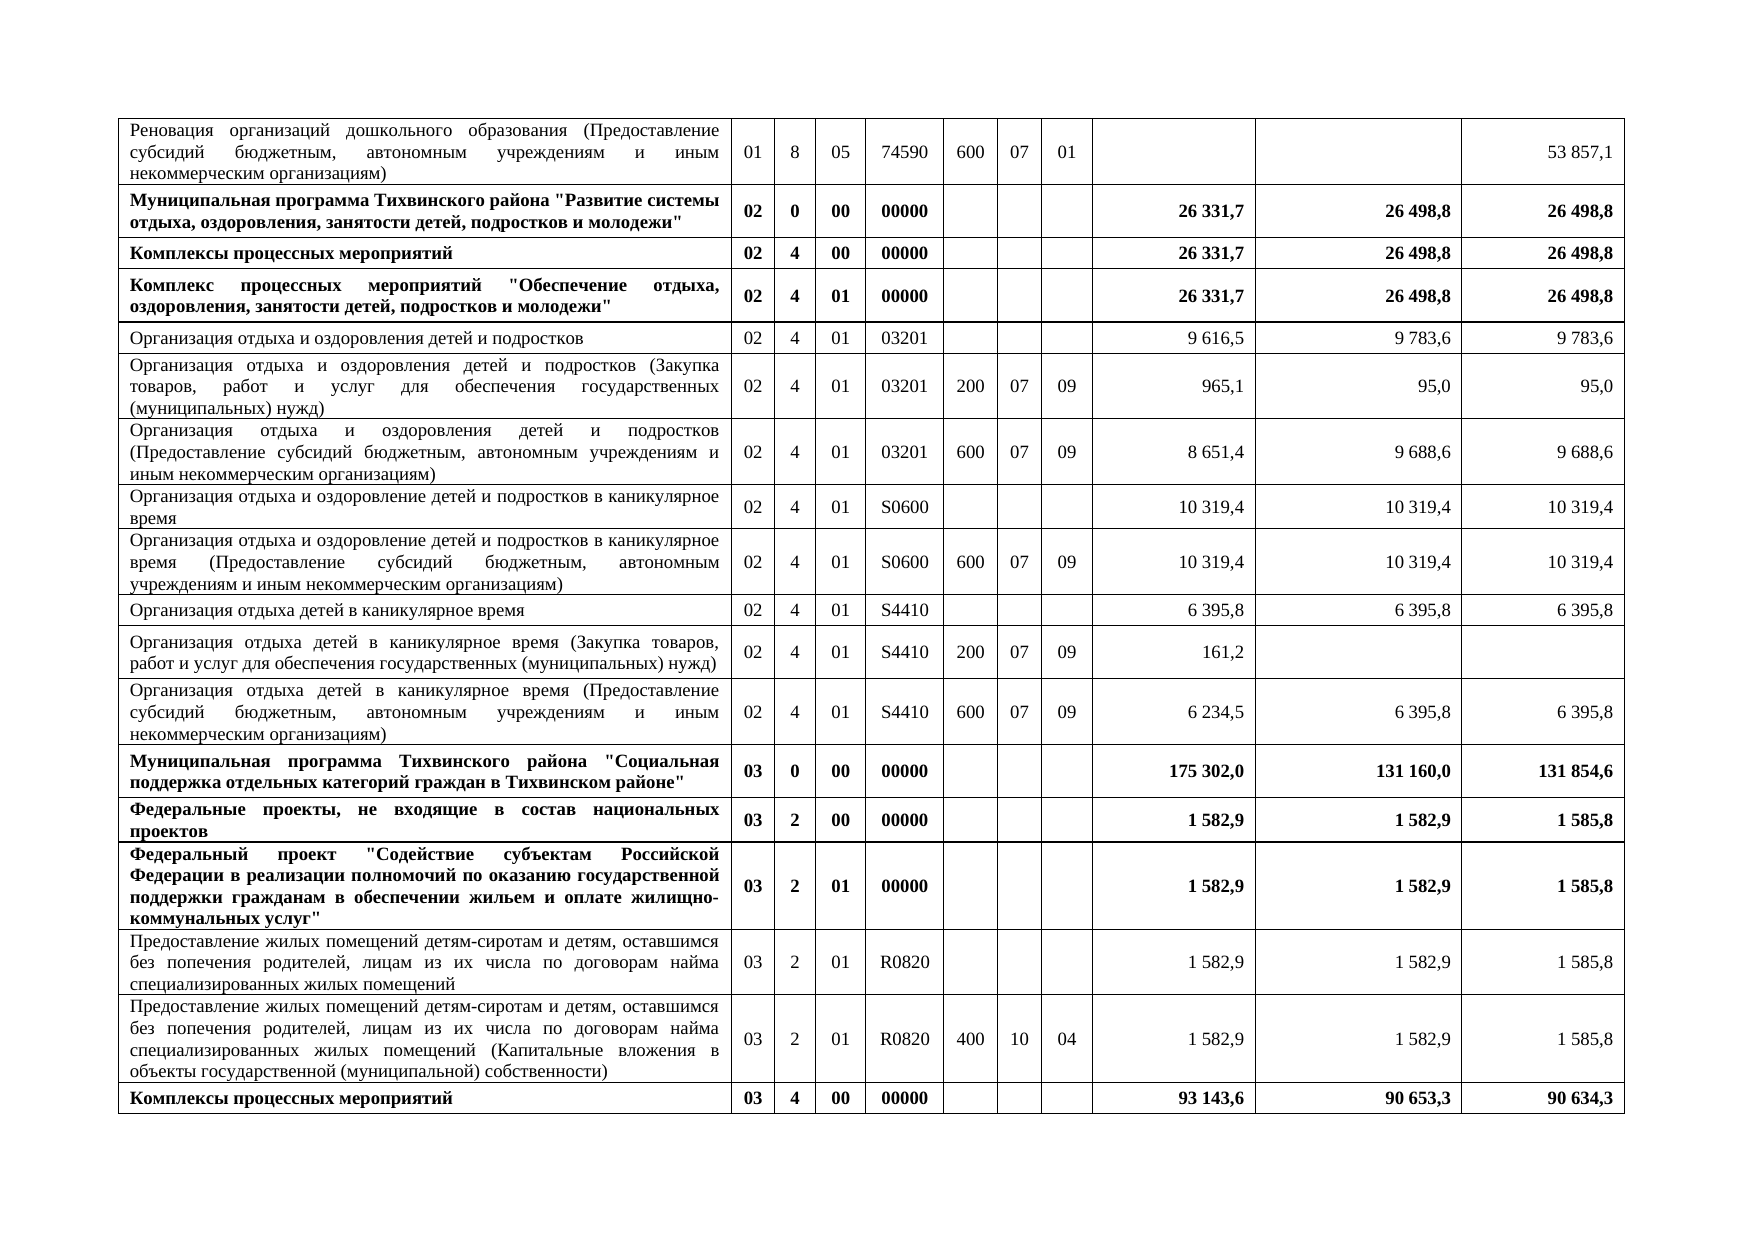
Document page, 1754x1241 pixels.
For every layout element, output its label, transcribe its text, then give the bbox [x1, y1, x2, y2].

table_cell 4 [775, 529, 815, 594]
table_cell [944, 745, 997, 797]
table_cell 90 653,3 [1256, 1083, 1461, 1113]
table_cell 26 498,8 [1256, 238, 1461, 268]
table_cell 01 [732, 119, 774, 184]
table_cell 03 [732, 930, 774, 994]
table_cell 4 [775, 354, 815, 418]
table_cell 02 [732, 185, 774, 237]
table_cell [998, 745, 1041, 797]
table_cell 10 319,4 [1256, 529, 1461, 594]
table_cell 0 [775, 745, 815, 797]
table_cell 00000 [866, 269, 943, 321]
table_cell [998, 185, 1041, 237]
table_cell 1 582,9 [1093, 843, 1255, 929]
table_cell 4 [775, 269, 815, 321]
table_cell 03201 [866, 419, 943, 484]
table_cell 03 [732, 1083, 774, 1113]
table_cell 1 585,8 [1462, 995, 1624, 1082]
table_cell 200 [944, 354, 997, 418]
table_cell 01 [816, 269, 865, 321]
table_cell 161,2 [1093, 626, 1255, 678]
table_cell 0 [775, 185, 815, 237]
table_cell 200 [944, 626, 997, 678]
table_cell 6 234,5 [1093, 679, 1255, 744]
table_cell [944, 185, 997, 237]
table_cell 131 854,6 [1462, 745, 1624, 797]
table_cell 07 [998, 626, 1041, 678]
table_cell 02 [732, 419, 774, 484]
table_cell 00000 [866, 745, 943, 797]
table_cell 10 319,4 [1462, 485, 1624, 528]
table_cell 07 [998, 354, 1041, 418]
table_cell 10 319,4 [1093, 529, 1255, 594]
table_cell 2 [775, 798, 815, 841]
table_cell 1 582,9 [1093, 798, 1255, 841]
table_cell 26 498,8 [1256, 269, 1461, 321]
table_cell 09 [1042, 529, 1092, 594]
table_cell 00 [816, 745, 865, 797]
table_cell [1042, 798, 1092, 841]
table_cell 4 [775, 595, 815, 625]
table_cell 9 688,6 [1256, 419, 1461, 484]
table_cell [1093, 119, 1255, 184]
table_cell 1 585,8 [1462, 930, 1624, 994]
table_cell 95,0 [1256, 354, 1461, 418]
table_cell 26 331,7 [1093, 269, 1255, 321]
table_cell 2 [775, 995, 815, 1082]
table_cell 95,0 [1462, 354, 1624, 418]
table_cell 26 498,8 [1462, 185, 1624, 237]
table_cell [944, 930, 997, 994]
table_cell 10 [998, 995, 1041, 1082]
table_cell 03201 [866, 354, 943, 418]
table_cell R0820 [866, 995, 943, 1082]
table_cell 1 585,8 [1462, 843, 1624, 929]
table_cell 01 [816, 626, 865, 678]
table_cell 600 [944, 529, 997, 594]
table_cell S4410 [866, 626, 943, 678]
table_cell 175 302,0 [1093, 745, 1255, 797]
table_cell [944, 798, 997, 841]
table_cell 02 [732, 238, 774, 268]
table_cell S4410 [866, 679, 943, 744]
table_cell 10 319,4 [1256, 485, 1461, 528]
table_cell 03 [732, 995, 774, 1082]
table_cell 26 331,7 [1093, 238, 1255, 268]
table_cell 00 [816, 185, 865, 237]
table_cell 07 [998, 119, 1041, 184]
table_cell Комплексы процессных мероприятий [119, 1083, 731, 1113]
table_cell 10 319,4 [1462, 529, 1624, 594]
table_cell [998, 323, 1041, 353]
table_cell Предоставление жилых помещений детям-сиротам и детям, оставшимся без попечения родителей, лицам из их числа по договорам найма специализированных жилых помещений (Капитальные вложения в объекты государственной (муниципальной) собственности) [119, 995, 731, 1082]
table_cell Организация отдыха и оздоровления детей и подростков (Закупка товаров, работ и услуг для обеспечения государственных (муниципальных) нужд) [119, 354, 731, 418]
table_cell [1256, 119, 1461, 184]
table_cell 02 [732, 529, 774, 594]
table_cell [998, 595, 1041, 625]
table_cell [1042, 323, 1092, 353]
table_cell 26 498,8 [1462, 238, 1624, 268]
table_cell 93 143,6 [1093, 1083, 1255, 1113]
table_cell 26 498,8 [1462, 269, 1624, 321]
table_cell [944, 1083, 997, 1113]
table_cell [944, 238, 997, 268]
table_cell 01 [816, 930, 865, 994]
table_cell 26 498,8 [1256, 185, 1461, 237]
table_cell Федеральные проекты, не входящие в состав национальных проектов [119, 798, 731, 841]
table_cell 02 [732, 595, 774, 625]
table_cell 01 [1042, 119, 1092, 184]
table_cell 1 582,9 [1093, 930, 1255, 994]
table_cell 2 [775, 843, 815, 929]
table_cell 04 [1042, 995, 1092, 1082]
table_cell Муниципальная программа Тихвинского района "Развитие системы отдыха, оздоровления, занятости детей, подростков и молодежи" [119, 185, 731, 237]
table_cell 74590 [866, 119, 943, 184]
table_cell 09 [1042, 679, 1092, 744]
table_cell 01 [816, 354, 865, 418]
table_cell 4 [775, 323, 815, 353]
table_cell [944, 323, 997, 353]
table_cell 1 585,8 [1462, 798, 1624, 841]
table_cell 1 582,9 [1256, 995, 1461, 1082]
table_cell 03 [732, 798, 774, 841]
table_cell 01 [816, 323, 865, 353]
table_cell 1 582,9 [1093, 995, 1255, 1082]
table_cell 6 395,8 [1462, 595, 1624, 625]
table_cell 1 582,9 [1256, 798, 1461, 841]
table_cell 03 [732, 843, 774, 929]
table_cell 9 783,6 [1462, 323, 1624, 353]
table_cell [1042, 595, 1092, 625]
table_cell Организация отдыха детей в каникулярное время (Закупка товаров, работ и услуг для обеспечения государственных (муниципальных) нужд) [119, 626, 731, 678]
table_cell 4 [775, 238, 815, 268]
table_cell S4410 [866, 595, 943, 625]
table_cell 00000 [866, 843, 943, 929]
table_cell [1256, 626, 1461, 678]
table_cell [944, 595, 997, 625]
table_cell 6 395,8 [1462, 679, 1624, 744]
table_cell Организация отдыха и оздоровления детей и подростков (Предоставление субсидий бюджетным, автономным учреждениям и иным некоммерческим организациям) [119, 419, 731, 484]
table_cell [998, 798, 1041, 841]
table_cell 02 [732, 626, 774, 678]
table_cell 9 616,5 [1093, 323, 1255, 353]
table_cell 90 634,3 [1462, 1083, 1624, 1113]
table_cell 4 [775, 626, 815, 678]
table_cell 400 [944, 995, 997, 1082]
table_cell 05 [816, 119, 865, 184]
table_cell 2 [775, 930, 815, 994]
table_cell 01 [816, 595, 865, 625]
table_cell 07 [998, 679, 1041, 744]
table_cell 02 [732, 323, 774, 353]
table_cell 02 [732, 354, 774, 418]
table_cell 00 [816, 1083, 865, 1113]
table_cell Организация отдыха и оздоровление детей и подростков в каникулярное время [119, 485, 731, 528]
table_cell 00000 [866, 185, 943, 237]
table_cell 600 [944, 119, 997, 184]
table_cell Организация отдыха детей в каникулярное время (Предоставление субсидий бюджетным, автономным учреждениям и иным некоммерческим организациям) [119, 679, 731, 744]
table_cell R0820 [866, 930, 943, 994]
table_cell 09 [1042, 626, 1092, 678]
table_cell [998, 485, 1041, 528]
table_cell 965,1 [1093, 354, 1255, 418]
table_cell 600 [944, 679, 997, 744]
table_cell Организация отдыха и оздоровления детей и подростков [119, 323, 731, 353]
table_cell [998, 238, 1041, 268]
table_cell 6 395,8 [1093, 595, 1255, 625]
table_cell 00 [816, 238, 865, 268]
table_cell [998, 843, 1041, 929]
table_cell 02 [732, 679, 774, 744]
table_cell 09 [1042, 354, 1092, 418]
table_cell 02 [732, 269, 774, 321]
table_cell 07 [998, 419, 1041, 484]
table_cell 131 160,0 [1256, 745, 1461, 797]
table_cell [1042, 269, 1092, 321]
table_cell 10 319,4 [1093, 485, 1255, 528]
table_cell Муниципальная программа Тихвинского района "Социальная поддержка отдельных категорий граждан в Тихвинском районе" [119, 745, 731, 797]
table_cell 01 [816, 529, 865, 594]
table_cell 1 582,9 [1256, 843, 1461, 929]
table_cell Комплексы процессных мероприятий [119, 238, 731, 268]
table_cell 07 [998, 529, 1041, 594]
table_cell 00000 [866, 1083, 943, 1113]
table_cell [1042, 238, 1092, 268]
table_cell [998, 930, 1041, 994]
table_cell 8 651,4 [1093, 419, 1255, 484]
table_cell 600 [944, 419, 997, 484]
table_cell 4 [775, 485, 815, 528]
table_cell S0600 [866, 529, 943, 594]
table_cell [944, 269, 997, 321]
table_cell [1042, 930, 1092, 994]
table_cell 00 [816, 798, 865, 841]
table_cell [1042, 843, 1092, 929]
table_cell 6 395,8 [1256, 595, 1461, 625]
table_cell [944, 485, 997, 528]
table_cell [998, 1083, 1041, 1113]
table_cell 03201 [866, 323, 943, 353]
table_cell 01 [816, 485, 865, 528]
table_cell [998, 269, 1041, 321]
table_cell [944, 843, 997, 929]
table_cell Реновация организаций дошкольного образования (Предоставление субсидий бюджетным, автономным учреждениям и иным некоммерческим организациям) [119, 119, 731, 184]
table_cell 01 [816, 419, 865, 484]
table_cell 00000 [866, 238, 943, 268]
table_cell 9 688,6 [1462, 419, 1624, 484]
table_cell 01 [816, 843, 865, 929]
table_cell Федеральный проект "Содействие субъектам Российской Федерации в реализации полномочий по оказанию государственной поддержки гражданам в обеспечении жильем и оплате жилищно-коммунальных услуг" [119, 843, 731, 929]
table_cell 01 [816, 995, 865, 1082]
table_cell [1462, 626, 1624, 678]
table_cell 4 [775, 1083, 815, 1113]
table_cell 1 582,9 [1256, 930, 1461, 994]
table_cell 01 [816, 679, 865, 744]
table_cell [1042, 485, 1092, 528]
table_cell 09 [1042, 419, 1092, 484]
table_cell 53 857,1 [1462, 119, 1624, 184]
table_cell Комплекс процессных мероприятий "Обеспечение отдыха, оздоровления, занятости детей, подростков и молодежи" [119, 269, 731, 321]
table_cell 00000 [866, 798, 943, 841]
table_cell [1042, 745, 1092, 797]
table_cell 6 395,8 [1256, 679, 1461, 744]
table_cell 4 [775, 419, 815, 484]
table_cell 9 783,6 [1256, 323, 1461, 353]
table_cell 02 [732, 485, 774, 528]
table_cell [1042, 185, 1092, 237]
table_cell 4 [775, 679, 815, 744]
table_cell 03 [732, 745, 774, 797]
table_cell S0600 [866, 485, 943, 528]
table_cell Предоставление жилых помещений детям-сиротам и детям, оставшимся без попечения родителей, лицам из их числа по договорам найма специализированных жилых помещений [119, 930, 731, 994]
table_cell Организация отдыха детей в каникулярное время [119, 595, 731, 625]
table_cell 8 [775, 119, 815, 184]
table_cell 26 331,7 [1093, 185, 1255, 237]
table_cell Организация отдыха и оздоровление детей и подростков в каникулярное время (Предоставление субсидий бюджетным, автономным учреждениям и иным некоммерческим организациям) [119, 529, 731, 594]
table_cell [1042, 1083, 1092, 1113]
